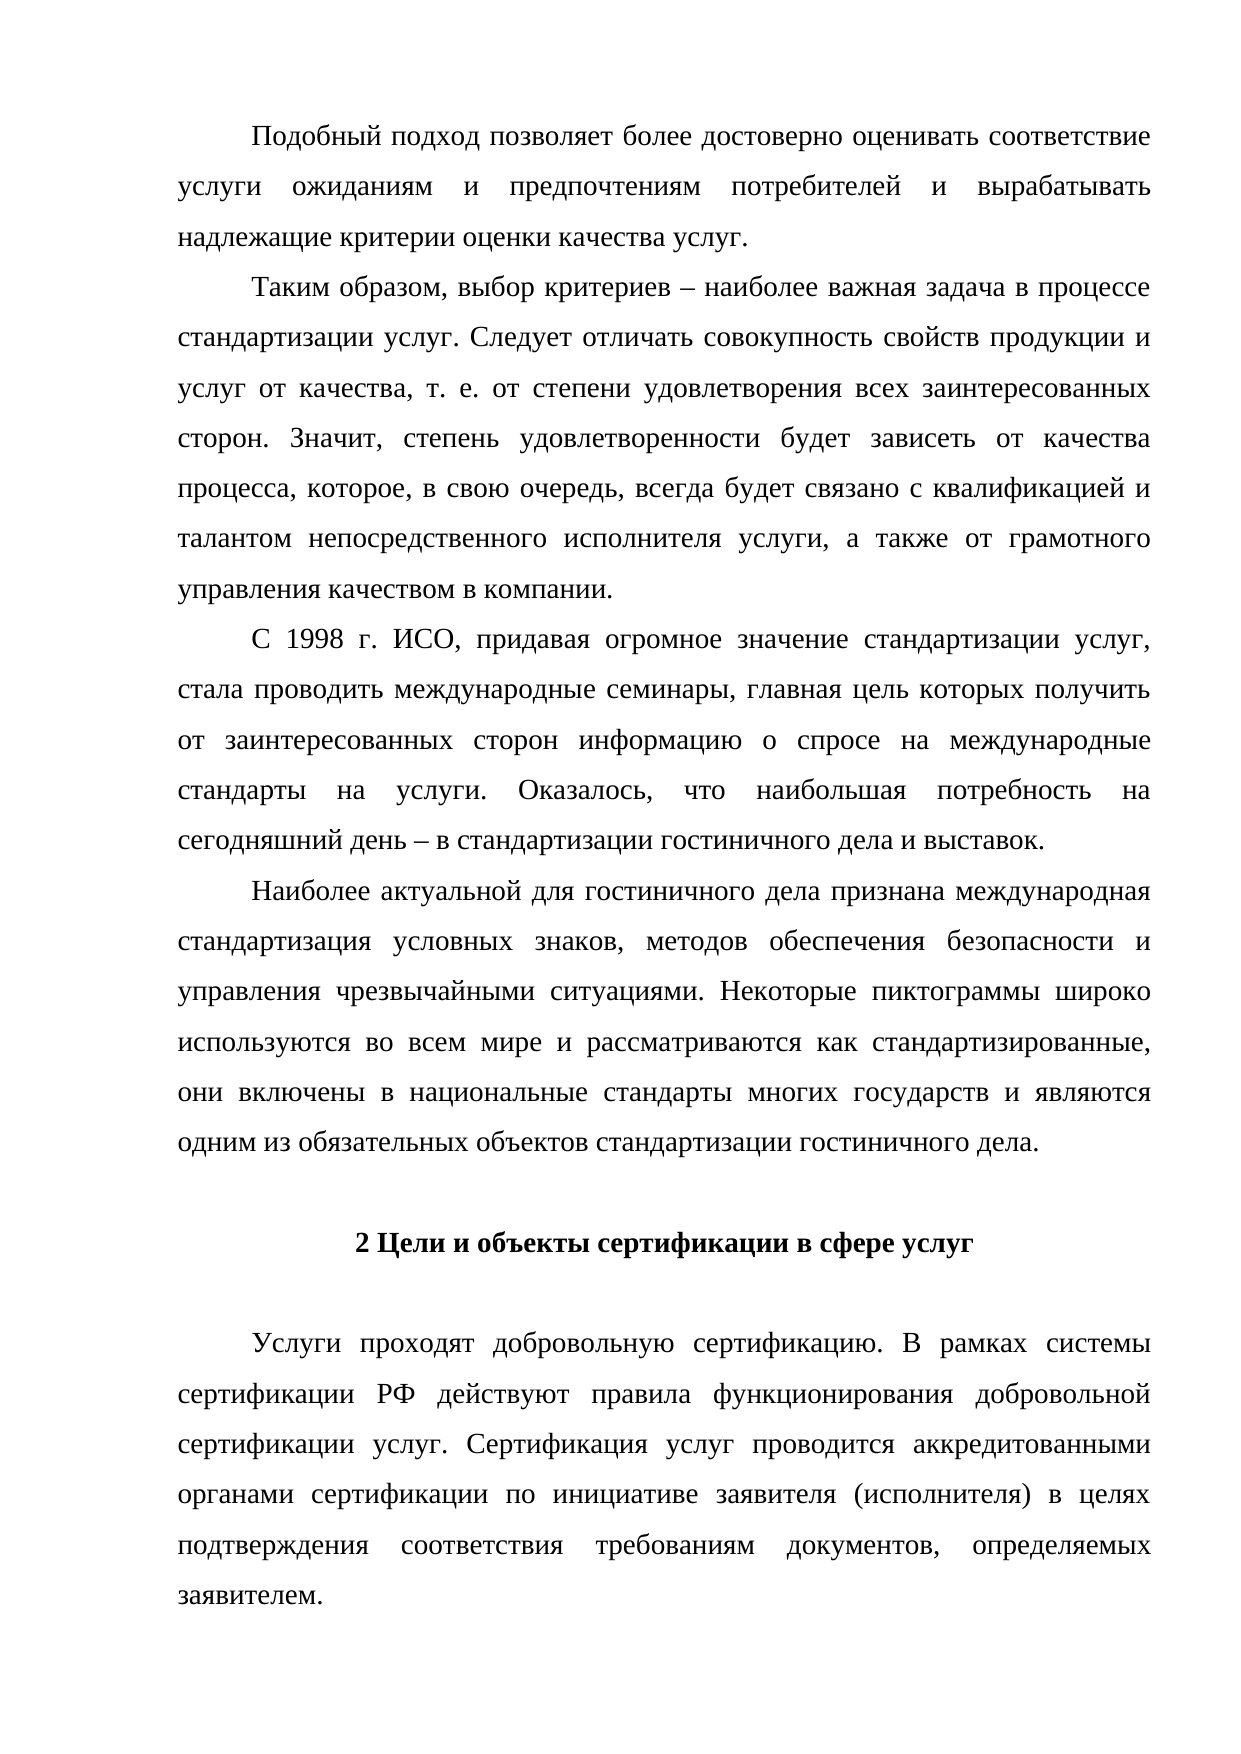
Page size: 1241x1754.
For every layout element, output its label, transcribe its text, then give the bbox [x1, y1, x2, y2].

text Наиболее актуальной для гостиничного дела признана международная стандартизация условных знаков, методов обеспечения безопасности и управления чрезвычайными ситуациями. Некоторые пиктограммы широко используются во всем мире и рассматриваются как стандартизированные, они включены в национальные стандарты многих государств и являются одним из обязательных объектов стандартизации гостиничного дела. [177, 873, 1152, 1158]
text С . ИСО, придавая огромное значение стандартизации услуг, стала проводить международные семинары, главная цель которых получить от заинтересованных сторон информацию о спросе на международные стандарты на услуги. Оказалось, что наибольшая потребность на сегодняшний день – в стандартизации гостиничного дела и выставок. [177, 621, 1152, 856]
text Таким образом, выбор критериев – наиболее важная задача в процессе стандартизации услуг. Следует отличать совокупность свойств продукции и услуг от качества, т. е. от степени удовлетворения всех заинтересованных сторон. Значит, степень удовлетворенности будет зависеть от качества процесса, которое, в свою очередь, всегда будет связано с квалификацией и талантом непосредственного исполнителя услуги, а также от грамотного управления качеством в компании. [177, 269, 1152, 604]
text 2 Цели и объекты сертификации в сфере услуг [177, 1225, 1152, 1258]
text Подобный подход позволяет более достоверно оценивать соответствие услуги ожиданиям и предпочтениям потребителей и вырабатывать надлежащие критерии оценки качества услуг. [177, 118, 1152, 252]
text Услуги проходят добровольную сертификацию. В рамках системы сертификации РФ действуют правила функционирования добровольной сертификации услуг. Сертификация услуг проводится аккредитованными органами сертификации по инициативе заявителя (исполнителя) в целях подтверждения соответствия требованиям документов, определяемых заявителем. [177, 1326, 1152, 1611]
